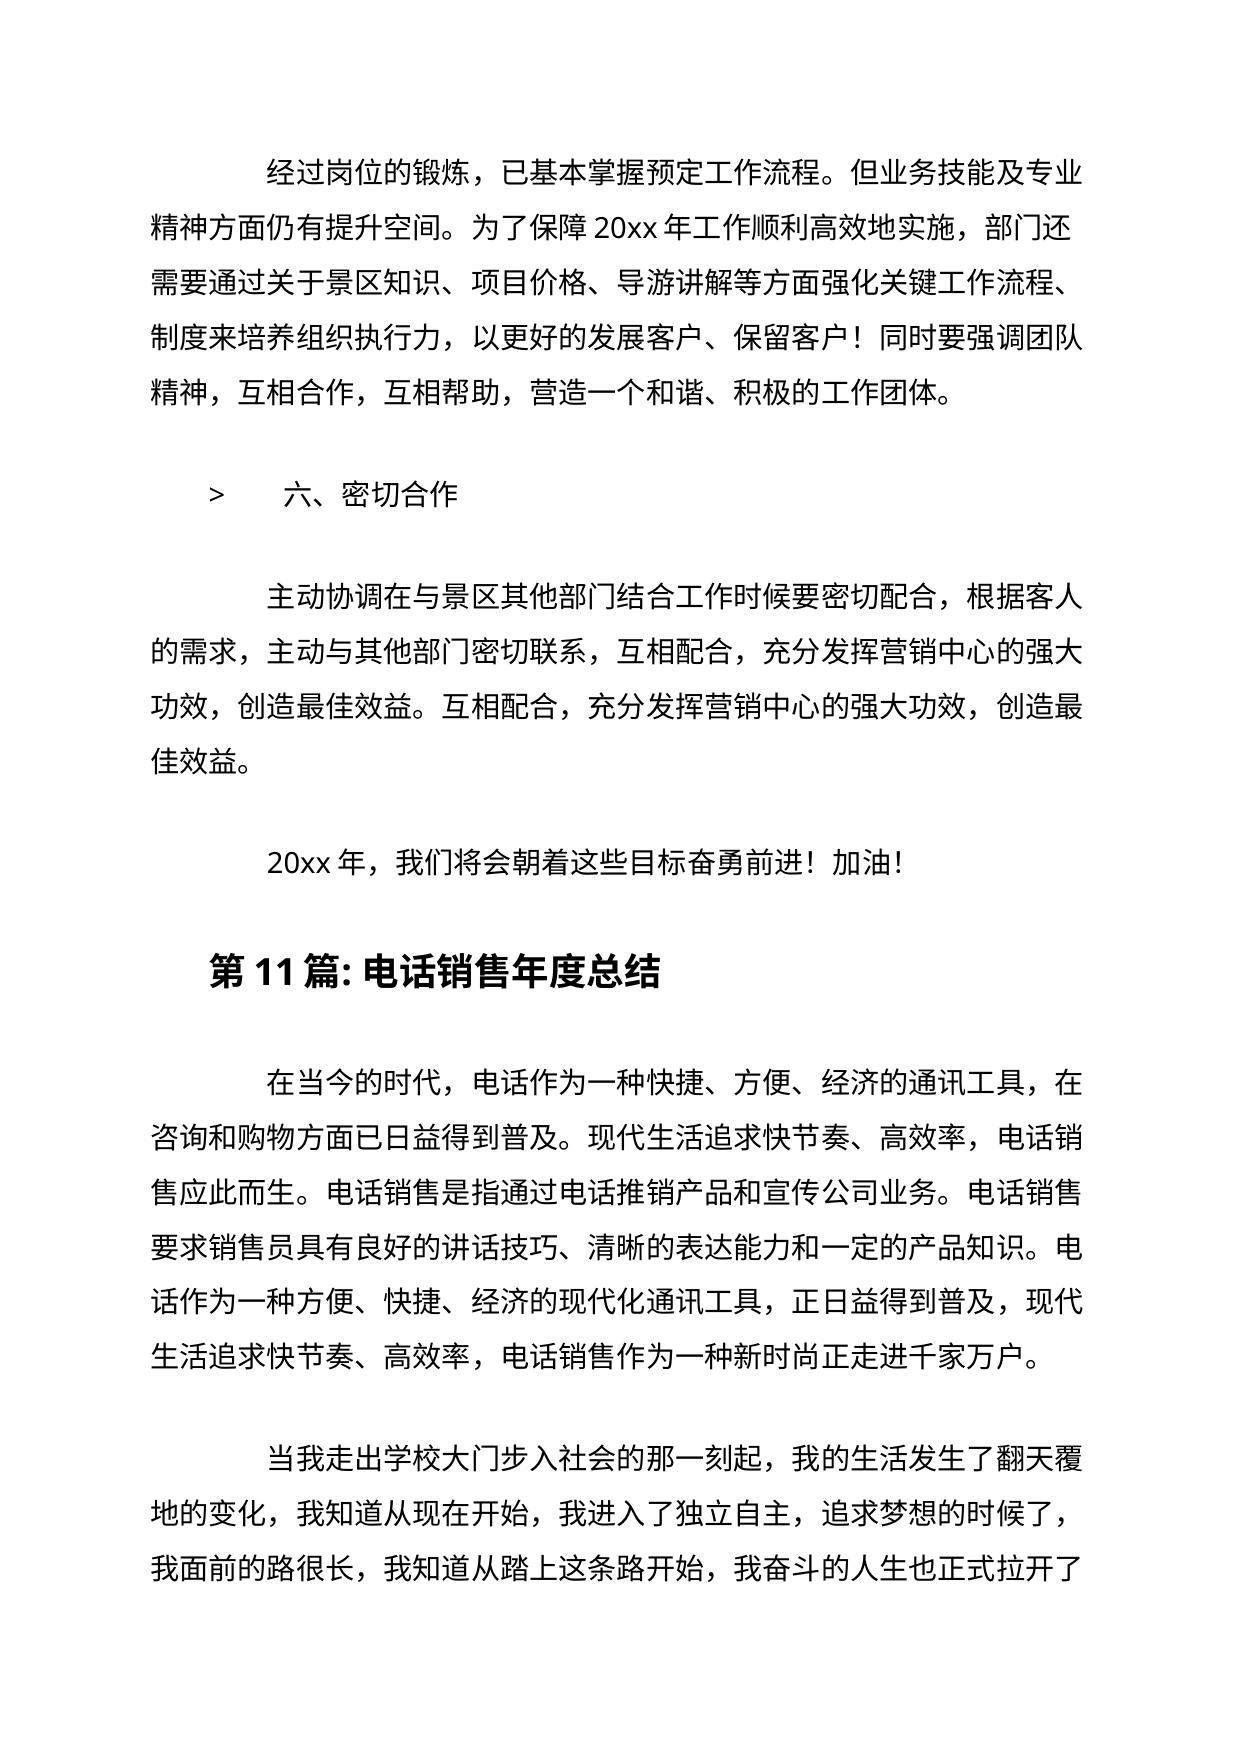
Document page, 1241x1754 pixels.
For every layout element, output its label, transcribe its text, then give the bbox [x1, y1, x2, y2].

text 在当今的时代，电话作为一种快捷、方便、经济的通讯工具，在咨询和购物方面已日益得到普及。现代生活追求快节奏、高效率，电话销售应此而生。电话销售是指通过电话推销产品和宣传公司业务。电话销售要求销售员具有良好的讲话技巧、清晰的表达能力和一定的产品知识。电话作为一种方便、快捷、经济的现代化通讯工具，正日益得到普及，现代生活追求快节奏、高效率，电话销售作为一种新时尚正走进千家万户。 [150, 1059, 1090, 1376]
text 主动协调在与景区其他部门结合工作时候要密切配合，根据客人的需求，主动与其他部门密切联系，互相配合，充分发挥营销中心的强大功效，创造最佳效益。互相配合，充分发挥营销中心的强大功效，创造最佳效益。 [150, 573, 1090, 780]
text 经过岗位的锻炼，已基本掌握预定工作流程。但业务技能及专业精神方面仍有提升空间。为了保障20xx年工作顺利高效地实施，部门还需要通过关于景区知识、项目价格、导游讲解等方面强化关键工作流程、制度来培养组织执行力，以更好的发展客户、保留客户！同时要强调团队精神，互相合作，互相帮助，营造一个和谐、积极的工作团体。 [150, 150, 1090, 412]
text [150, 1436, 1090, 1588]
text 20xx年，我们将会朝着这些目标奋勇前进！加油！ [150, 840, 1090, 882]
text 第11篇: 电话销售年度总结 [150, 942, 1090, 996]
text > 六、密切合作 [150, 471, 1090, 514]
